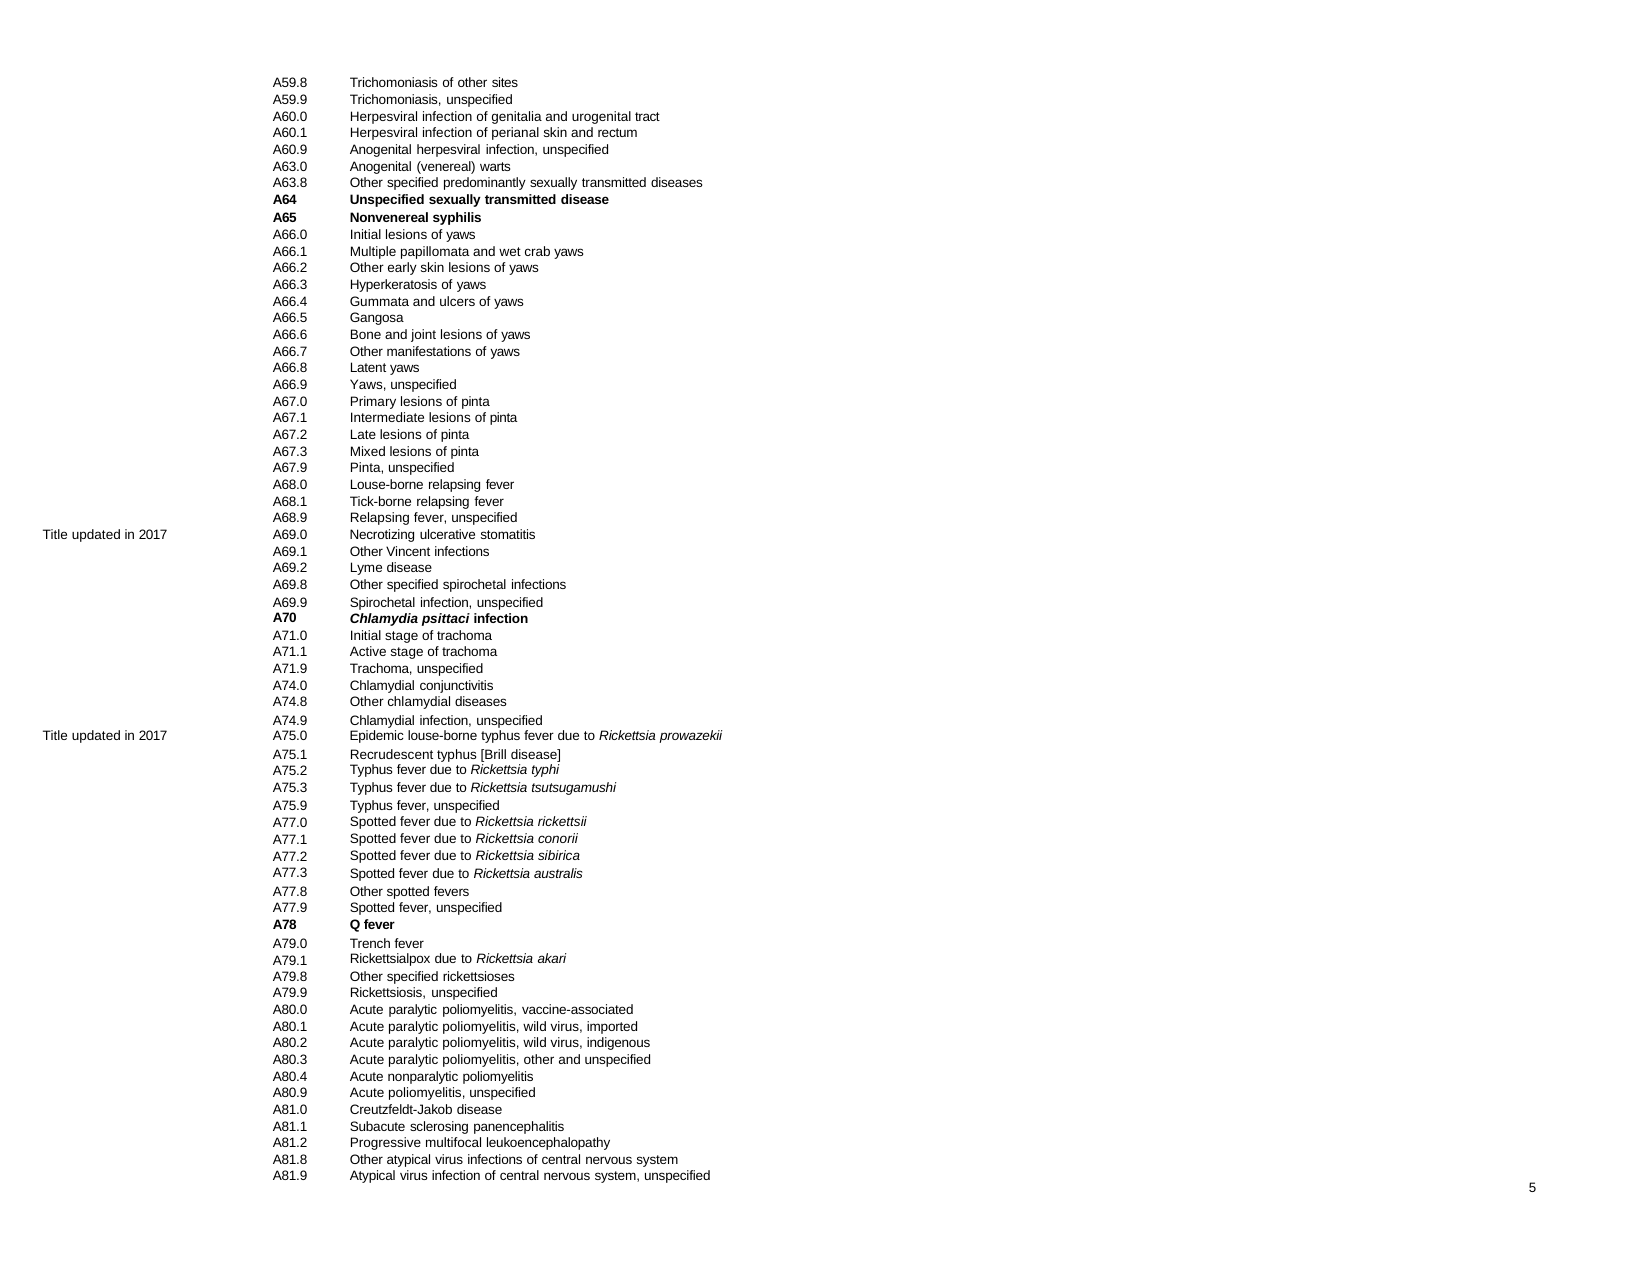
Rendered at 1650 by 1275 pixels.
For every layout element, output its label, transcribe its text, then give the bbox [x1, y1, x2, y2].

text 5 [27, 1179, 1536, 1195]
